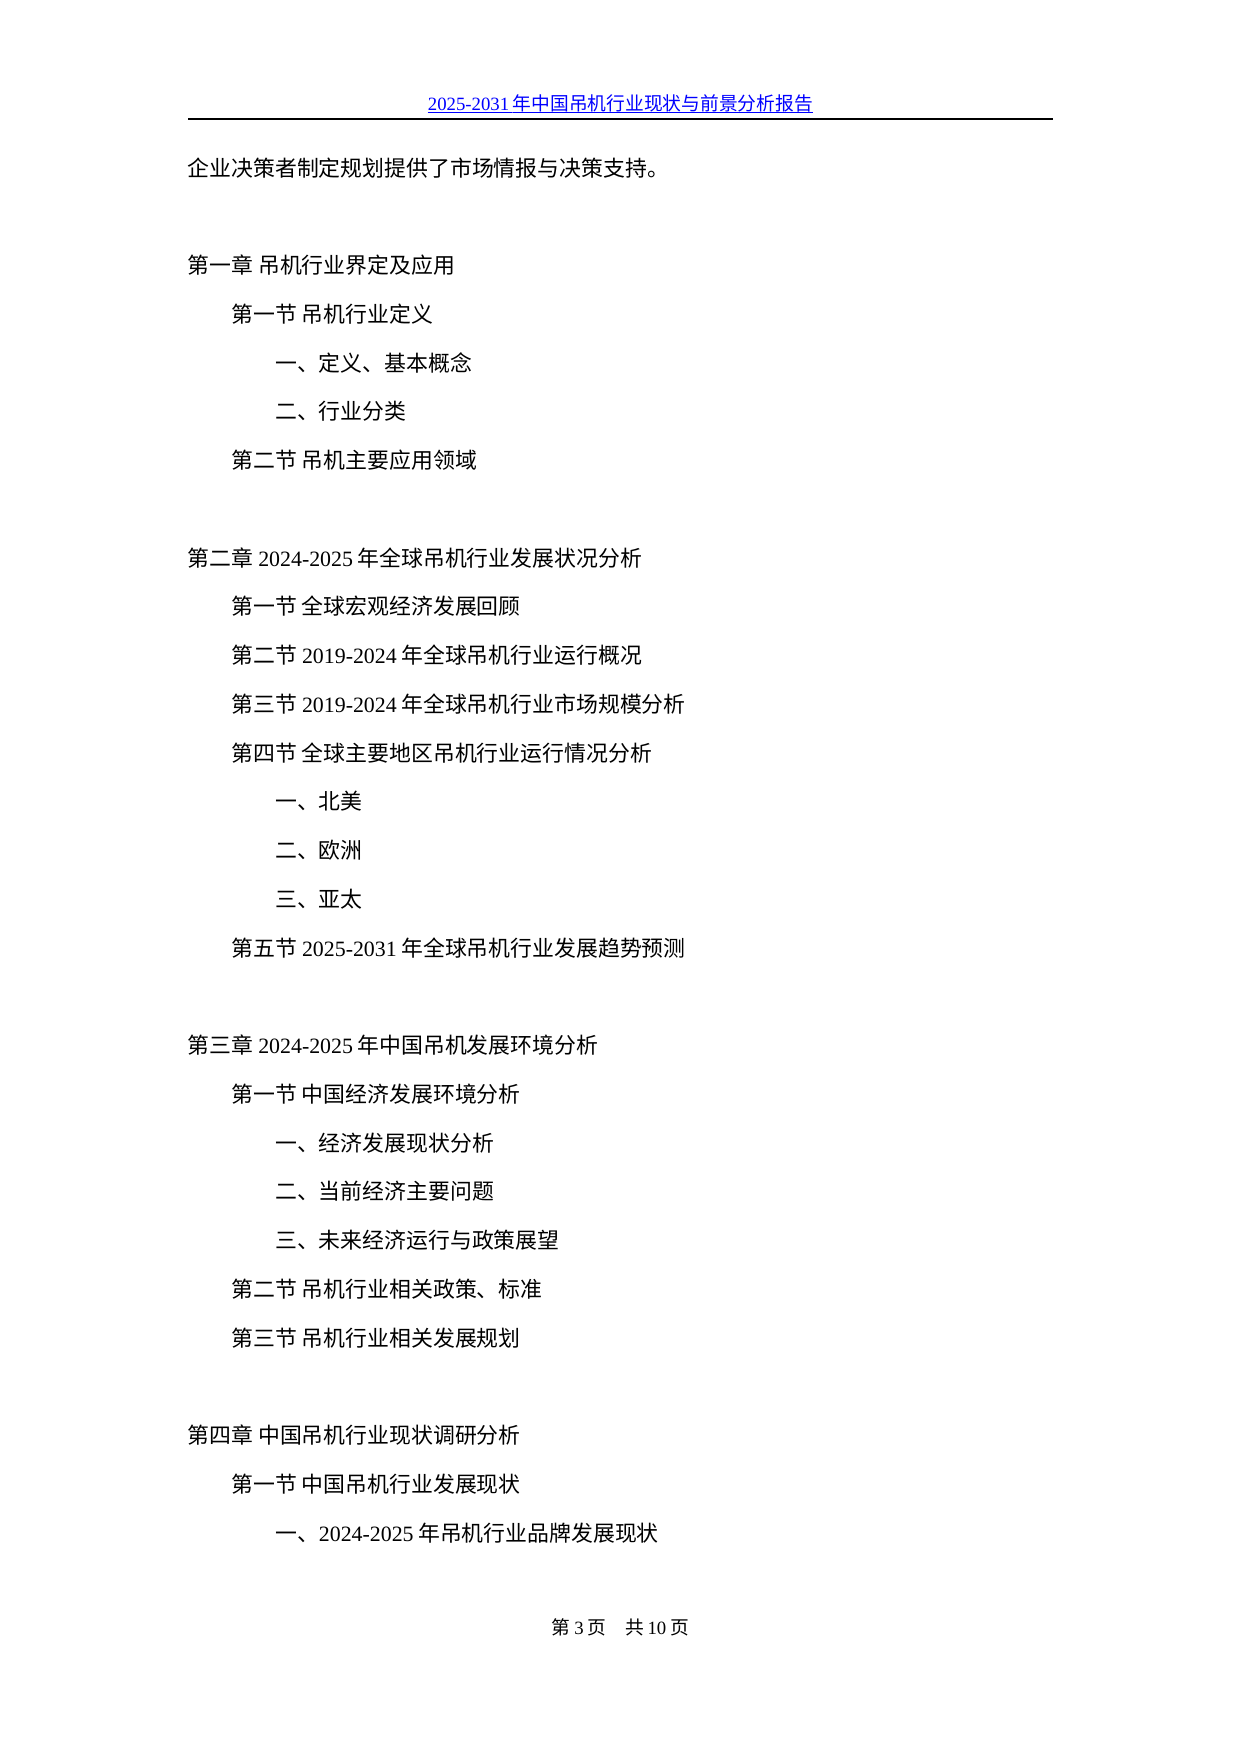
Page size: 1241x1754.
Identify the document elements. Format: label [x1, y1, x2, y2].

text [187, 150, 1053, 1548]
